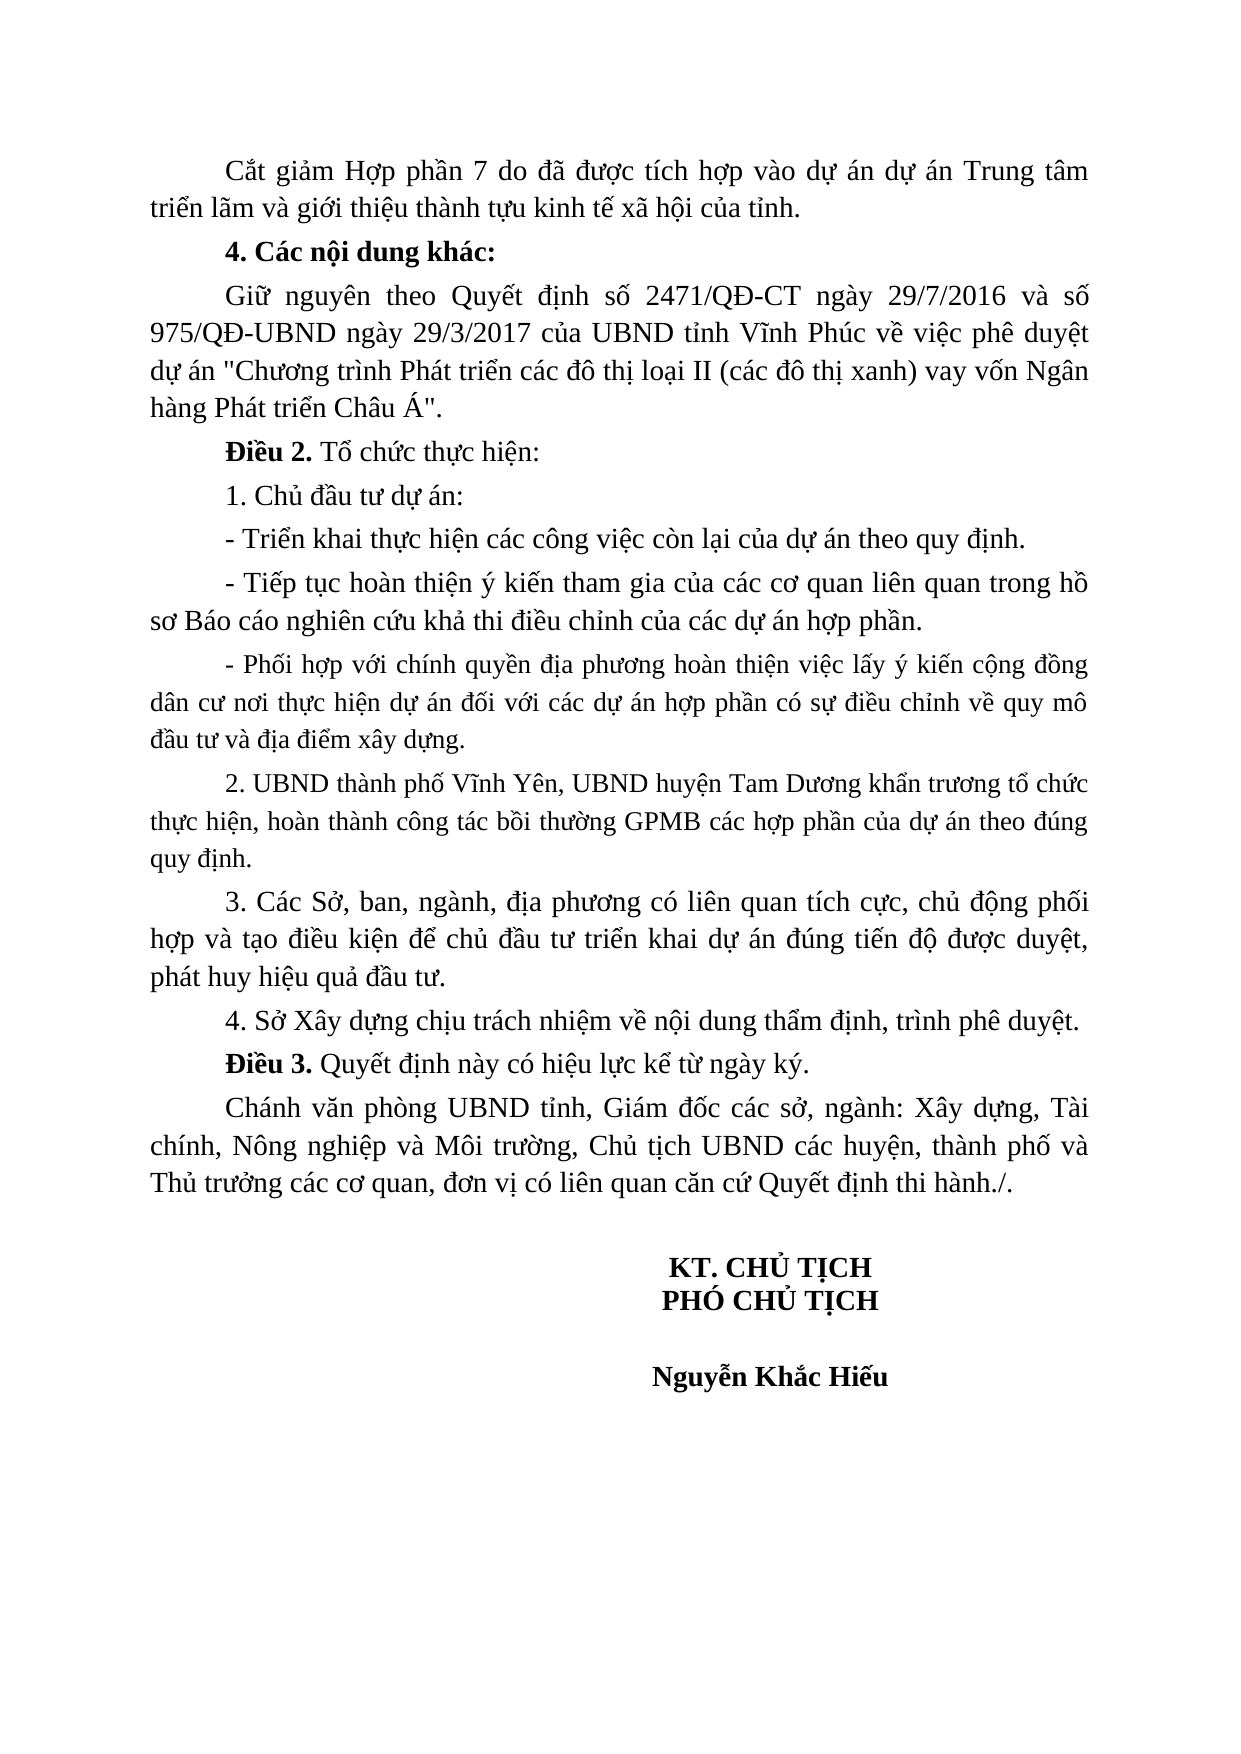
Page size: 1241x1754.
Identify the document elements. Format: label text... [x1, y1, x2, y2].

text 4. Các nội dung khác: [150, 231, 1090, 269]
text Cắt giảm Hợp phần 7 do đã được tích hợp vào dự án dự án Trung tâm triển lãm và giới thiệu thành tựu kinh tế xã hội của tỉnh. [150, 150, 1090, 225]
text 3. Các Sở, ban, ngành, địa phương có liên quan tích cực, chủ động phối hợp và tạo điều kiện để chủ đầu tư triển khai dự án đúng tiến độ được duyệt, phát huy hiệu quả đầu tư. [150, 881, 1090, 994]
text - Triển khai thực hiện các công việc còn lại của dự án theo quy định. [150, 519, 1090, 556]
text - Phối hợp với chính quyền địa phương hoàn thiện việc lấy ý kiến cộng đồng dân cư nơi thực hiện dự án đối với các dự án hợp phần có sự điều chỉnh về quy mô đầu tư và địa điểm xây dựng. [150, 644, 1090, 756]
text Chánh văn phòng UBND tỉnh, Giám đốc các sở, ngành: Xây dựng, Tài chính, Nông nghiệp và Môi trường, Chủ tịch UBND các huyện, thành phố và Thủ trưởng các cơ quan, đơn vị có liên quan căn cứ Quyết định thi hành./. [150, 1087, 1090, 1200]
text PHÓ CHỦ TỊCH [450, 1283, 1090, 1317]
text 4. Sở Xây dựng chịu trách nhiệm về nội dung thẩm định, trình phê duyệt. [150, 1000, 1090, 1037]
text 2. UBND thành phố Vĩnh Yên, UBND huyện Tam Dương khẩn trương tổ chức thực hiện, hoàn thành công tác bồi thường GPMB các hợp phần của dự án theo đúng quy định. [150, 762, 1090, 875]
text Nguyễn Khắc Hiếu [450, 1357, 1090, 1394]
text Điều 2. Tổ chức thực hiện: [150, 431, 1090, 469]
text 1. Chủ đầu tư dự án: [150, 475, 1090, 512]
text KT. CHỦ TỊCH [450, 1250, 1090, 1283]
text Điều 3. Quyết định này có hiệu lực kể từ ngày ký. [150, 1044, 1090, 1081]
text Giữ nguyên theo Quyết định số 2471/QĐ-CT ngày 29/7/2016 và số 975/QĐ-UBND ngày 29/3/2017 của UBND tỉnh Vĩnh Phúc về việc phê duyệt dự án "Chương trình Phát triển các đô thị loại II (các đô thị xanh) vay vốn Ngân hàng Phát triển Châu Á". [150, 275, 1090, 425]
text - Tiếp tục hoàn thiện ý kiến tham gia của các cơ quan liên quan trong hồ sơ Báo cáo nghiên cứu khả thi điều chỉnh của các dự án hợp phần. [150, 562, 1090, 637]
